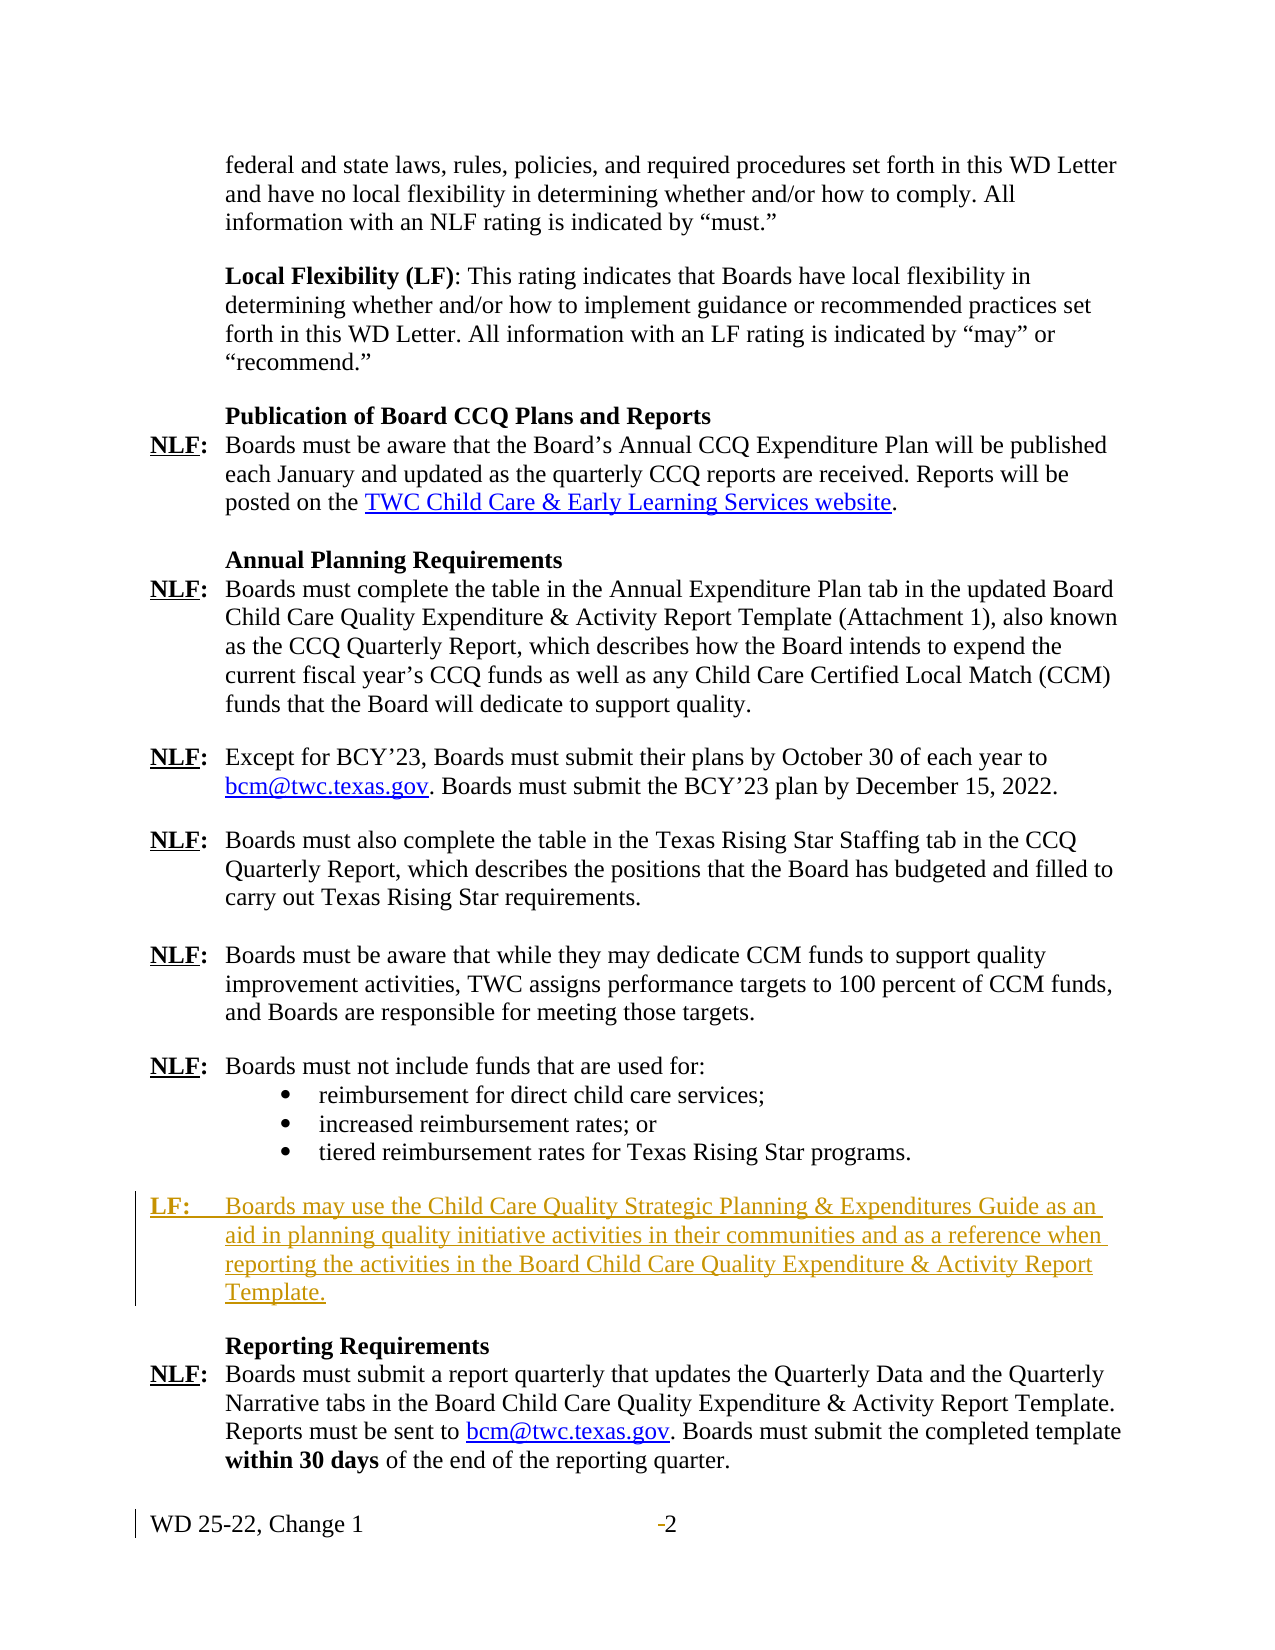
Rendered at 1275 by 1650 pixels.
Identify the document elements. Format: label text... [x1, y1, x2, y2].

list tiered reimbursement rates for Texas Rising Star programs. [281, 1137, 1125, 1166]
list reimbursement for direct child care services; [281, 1080, 1125, 1109]
text Local Flexibility (LF): This rating indicates that Boards have local flexibility in determining whether and/or how to implement guidance or recommended practices set forth in this WD Letter. All information with an LF rating is indicated by “may” or “recommend.” [225, 261, 1125, 376]
text NLF: Boards must submit a report quarterly that updates the Quarterly Data and the Quarterly Narrative tabs in the Board Child Care Quality Expenditure & Activity Report Template. Reports must be sent to bcm@twc.texas.gov. Boards must submit the completed template within 30 days of the end of the reporting quarter. [150, 1360, 1125, 1474]
text NLF: Boards must be aware that while they may dedicate CCM funds to support quality improvement activities, TWC assigns performance targets to 100 percent of CCM funds, and Boards are responsible for meeting those targets. [150, 940, 1125, 1026]
text NLF: Boards must complete the table in the Annual Expenditure Plan tab in the updated Board Child Care Quality Expenditure & Activity Report Template (Attachment 1), also known as the CCQ Quarterly Report, which describes how the Board intends to expend the current fiscal year’s CCQ funds as well as any Child Care Certified Local Match (CCM) funds that the Board will dedicate to support quality. [150, 574, 1125, 717]
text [225, 150, 1125, 236]
text NLF: Boards must be aware that the Board’s Annual CCQ Expenditure Plan will be published each January and updated as the quarterly CCQ reports are received. Reports will be posted on the TWC Child Care & Early Learning Services website. [150, 430, 1125, 516]
text NLF: Boards must also complete the table in the Texas Rising Star Staffing tab in the CCQ Quarterly Report, which describes the positions that the Board has budgeted and filled to carry out Texas Rising Star requirements. [150, 825, 1125, 911]
text Publication of Board CCQ Plans and Reports [225, 401, 1125, 430]
list increased reimbursement rates; or [281, 1109, 1125, 1137]
text Reporting Requirements [225, 1331, 1125, 1360]
text NLF: Except for BCY’23, Boards must submit their plans by October 30 of each year to bcm@twc.texas.gov. Boards must submit the BCY’23 plan by December 15, 2022. [150, 742, 1125, 800]
text NLF: Boards must not include funds that are used for: [150, 1051, 1125, 1080]
subtitle Annual Planning Requirements [225, 545, 1125, 574]
